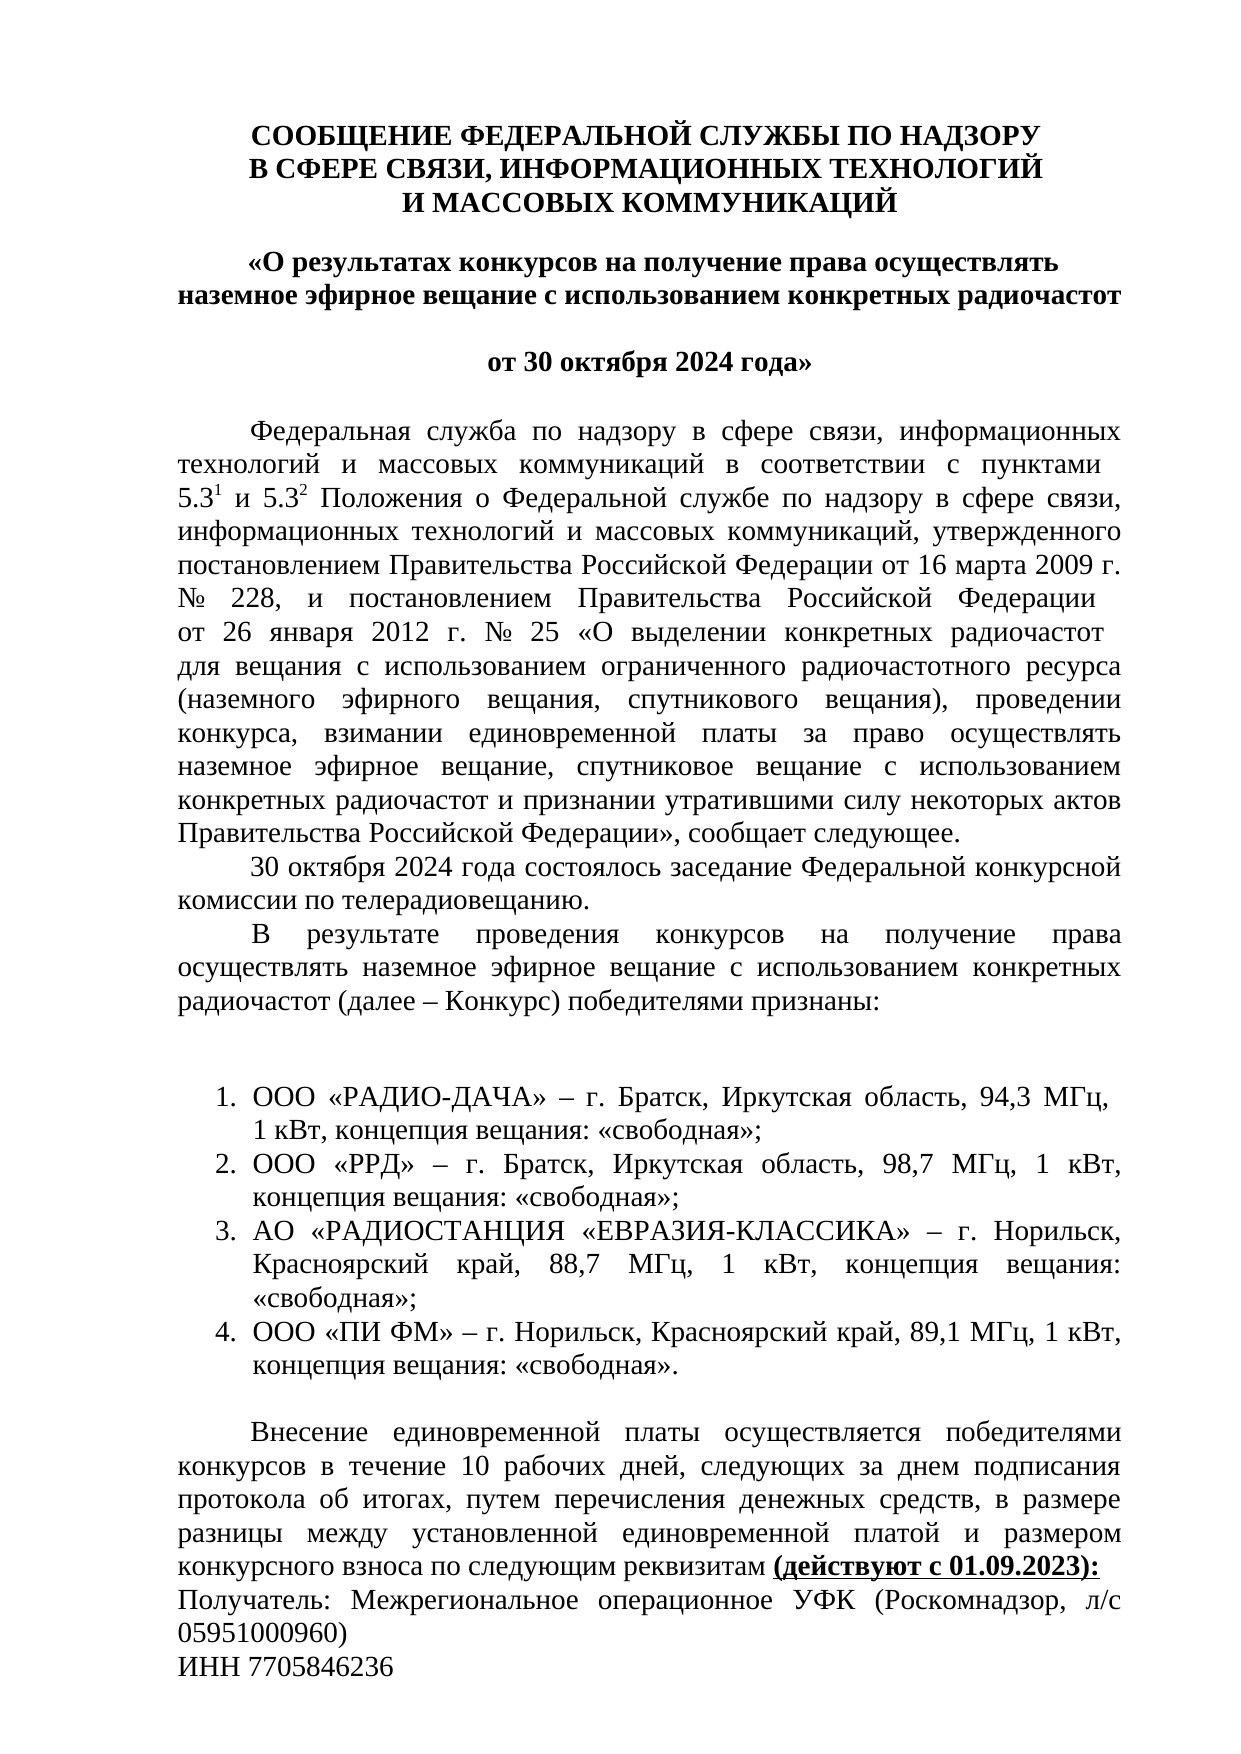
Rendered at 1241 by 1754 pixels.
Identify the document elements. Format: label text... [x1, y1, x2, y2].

list ООО «ПИ ФМ» – г. Норильск, Красноярский край, 89,1 МГц, 1 кВт, концепция вещания: «свободная». [215, 1314, 1122, 1381]
text В результате проведения конкурсов на получение права осуществлять наземное эфирное вещание с использованием конкретных радиочастот (далее – Конкурс) победителями признаны: [177, 916, 1122, 1017]
text Федеральная служба по надзору в сфере связи, информационных технологий и массовых коммуникаций в соответствии с пунктами 5.31 и 5.32 Положения о Федеральной службе по надзору в сфере связи, информационных технологий и массовых коммуникаций, утвержденного постановлением Правительства Российской Федерации от 16 марта 2009 г. № 228, и постановлением Правительства Российской Федерации от 26 января 2012 г. № 25 «О выделении конкретных радиочастот для вещания с использованием ограниченного радиочастотного ресурса (наземного эфирного вещания, спутникового вещания), проведении конкурса, взимании единовременной платы за право осуществлять наземное эфирное вещание, спутниковое вещание с использованием конкретных радиочастот и признании утратившими силу некоторых актов Правительства Российской Федерации», сообщает следующее. [177, 413, 1122, 849]
text Внесение единовременной платы осуществляется победителями конкурсов в течение 10 рабочих дней, следующих за днем подписания протокола об итогах, путем перечисления денежных средств, в размере разницы между установленной единовременной платой и размером конкурсного взноса по следующим реквизитам (действуют с 01.09.2023): [177, 1414, 1122, 1582]
list ООО «РРД» – г. Братск, Иркутская область, 98,7 МГц, 1 кВт, концепция вещания: «свободная»; [215, 1146, 1122, 1213]
list АО «РАДИОСТАНЦИЯ «ЕВРАЗИЯ-КЛАССИКА» – г. Норильск, Красноярский край, 88,7 МГц, 1 кВт, концепция вещания: «свободная»; [215, 1213, 1122, 1314]
text 30 октября 2024 года состоялось заседание Федеральной конкурсной комиссии по телерадиовещанию. [177, 849, 1122, 916]
text СООБЩЕНИЕ ФЕДЕРАЛЬНОЙ СЛУЖБЫ ПО НАДЗОРУ В СФЕРЕ СВЯЗИ, ИНФОРМАЦИОННЫХ ТЕХНОЛОГИЙ И МАССОВЫХ КОММУНИКАЦИЙ [177, 118, 1122, 219]
text Получатель: Межрегиональное операционное УФК (Роскомнадзор, л/с 05951000960) [177, 1582, 1122, 1649]
list ООО «РАДИО-ДАЧА» – г. Братск, Иркутская область, 94,3 МГц, 1 кВт, концепция вещания: «свободная»; [215, 1079, 1122, 1146]
subtitle «О результатах конкурсов на получение права осуществлять наземное эфирное вещание с использованием конкретных радиочастот от 30 октября 2024 года» [177, 244, 1122, 378]
text ИНН 7705846236 [177, 1649, 1122, 1683]
